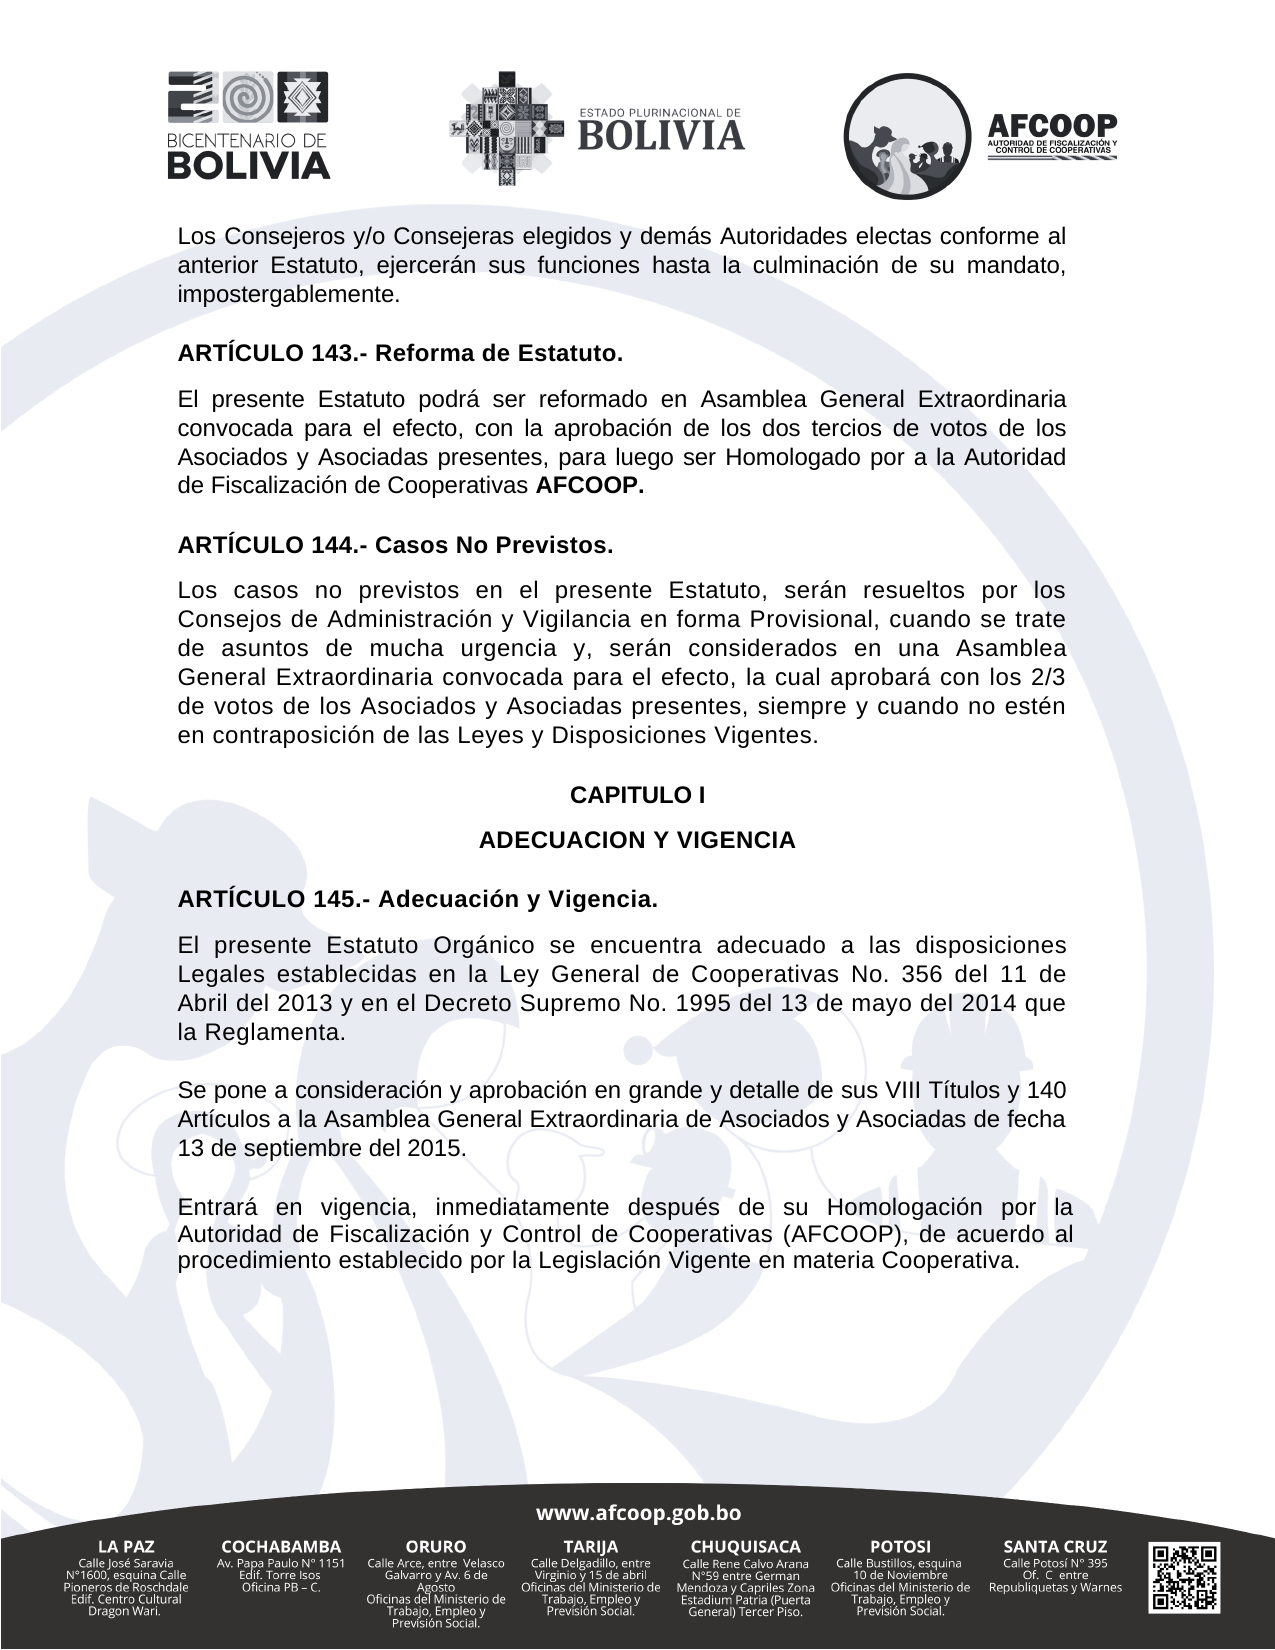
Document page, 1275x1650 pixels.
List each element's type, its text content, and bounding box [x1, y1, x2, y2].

picture [1, 0, 1275, 1649]
text El presente Estatuto Orgánico se encuentra adecuado a las disposiciones Legales establecidas en la Ley General de Cooperativas No. 356 del 11 de Abril del 2013 y en el Decreto Supremo No. 1995 del 13 de mayo del 2014 que la Reglamenta. [177, 930, 1068, 1046]
text Se pone a consideración y aprobación en grande y detalle de sus VIII Títulos y 140 Artículos a la Asamblea General Extraordinaria de Asociados y Asociadas de fecha 13 de septiembre del 2015. [177, 1076, 1068, 1162]
text CAPITULO I [177, 781, 1098, 809]
text Los casos no previstos en el presente Estatuto, serán resueltos por los Consejos de Administración y Vigilancia en forma Provisional, cuando se trate de asuntos de mucha urgencia y, serán considerados en una Asamblea General Extraordinaria convocada para el efecto, la cual aprobará con los 2/3 de votos de los Asociados y Asociadas presentes, siempre y cuando no estén en contraposición de las Leyes y Disposiciones Vigentes. [177, 576, 1068, 749]
text Los Consejeros y/o Consejeras elegidos y demás Autoridades electas conforme al anterior Estatuto, ejercerán sus funciones hasta la culminación de su mandato, impostergablemente. [177, 222, 1068, 308]
text ARTÍCULO 144.- Casos No Previstos. [177, 529, 1098, 559]
text ARTÍCULO 145.- Adecuación y Vigencia. [177, 884, 1098, 914]
text El presente Estatuto podrá ser reformado en Asamblea General Extraordinaria convocada para el efecto, con la aprobación de los dos tercios de votos de los Asociados y Asociadas presentes, para luego ser Homologado por a la Autoridad de Fiscalización de Cooperativas AFCOOP. [177, 384, 1068, 499]
text Entrará en vigencia, inmediatamente después de su Homologación por la Autoridad de Fiscalización y Control de Cooperativas (AFCOOP), de acuerdo al procedimiento establecido por la Legislación Vigente en materia Cooperativa. [177, 1194, 1075, 1274]
text ARTÍCULO 143.- Reforma de Estatuto. [177, 338, 1098, 367]
text ADECUACION Y VIGENCIA [177, 826, 1098, 854]
